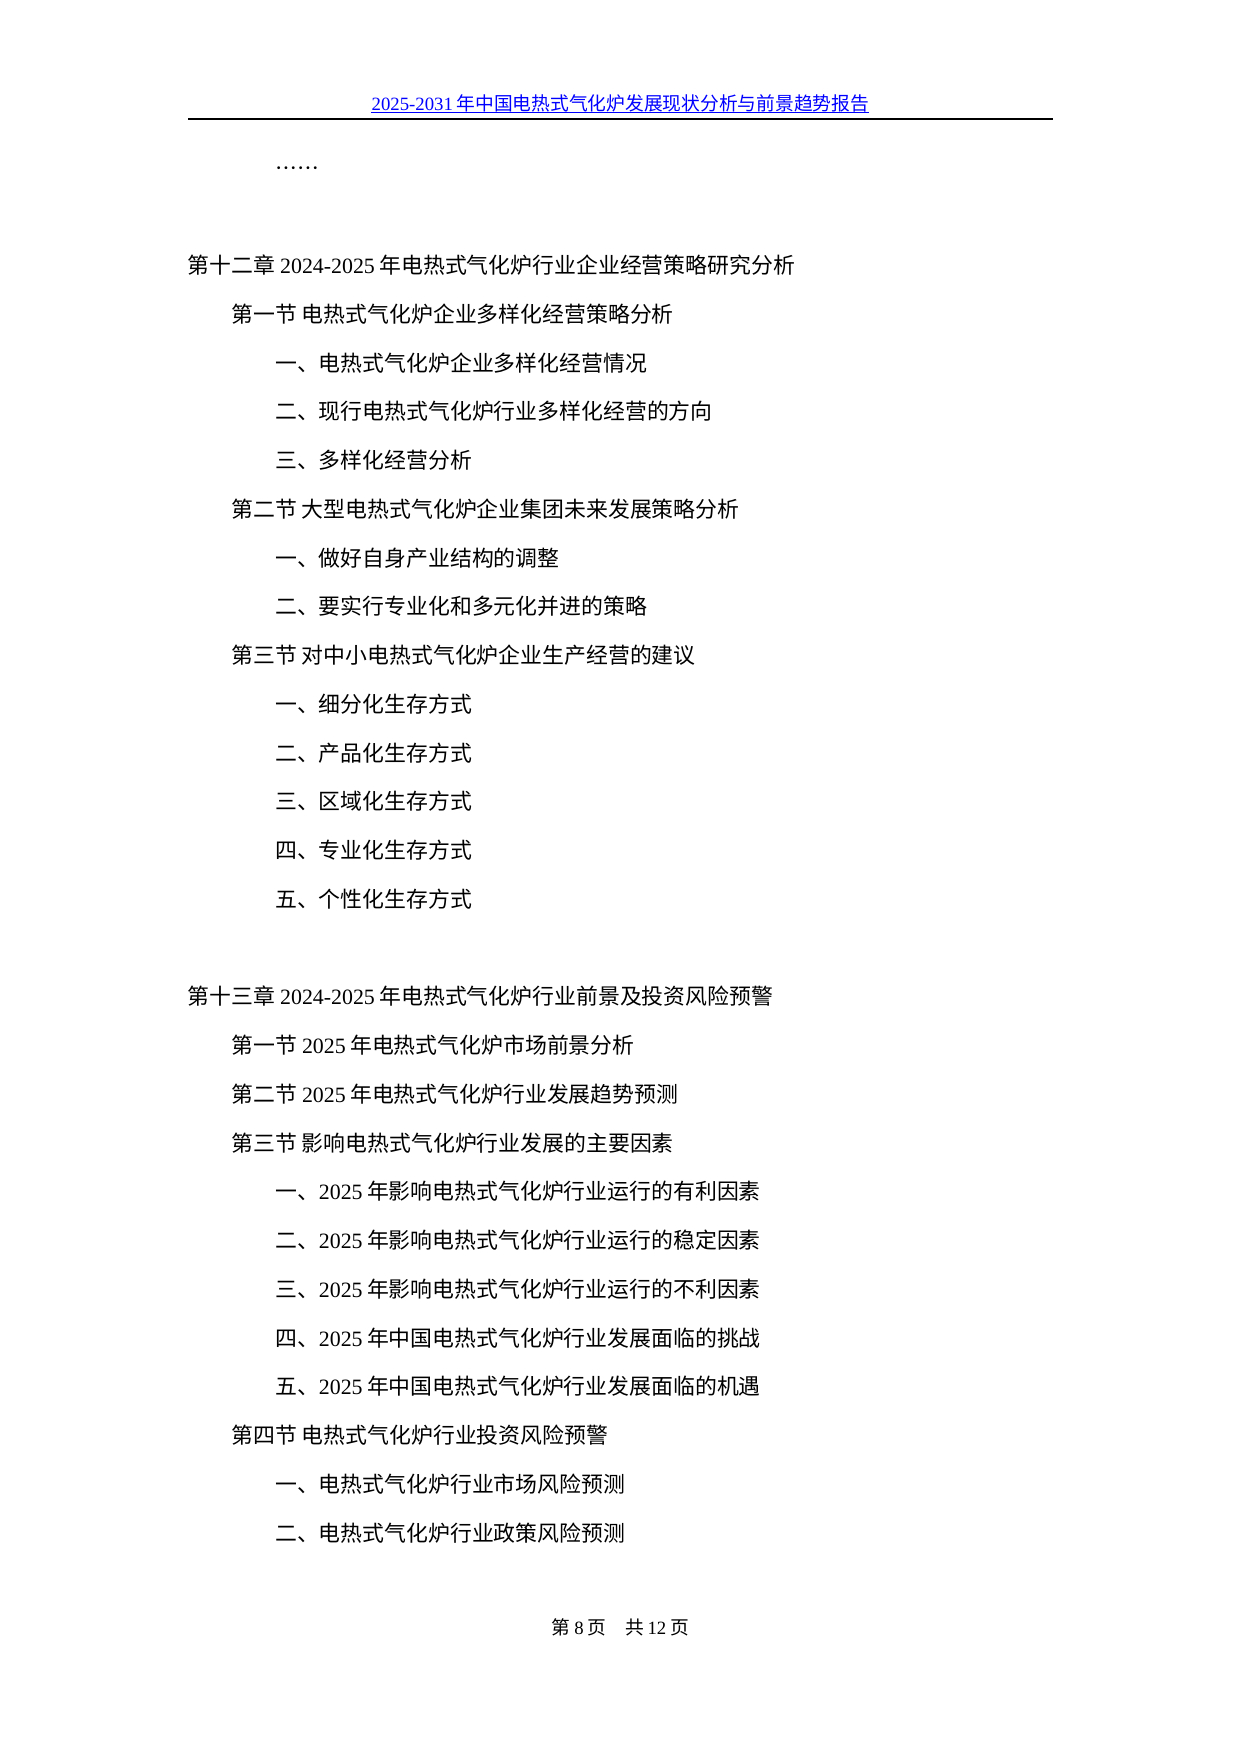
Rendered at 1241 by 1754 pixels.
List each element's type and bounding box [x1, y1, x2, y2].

text [187, 150, 1053, 1548]
